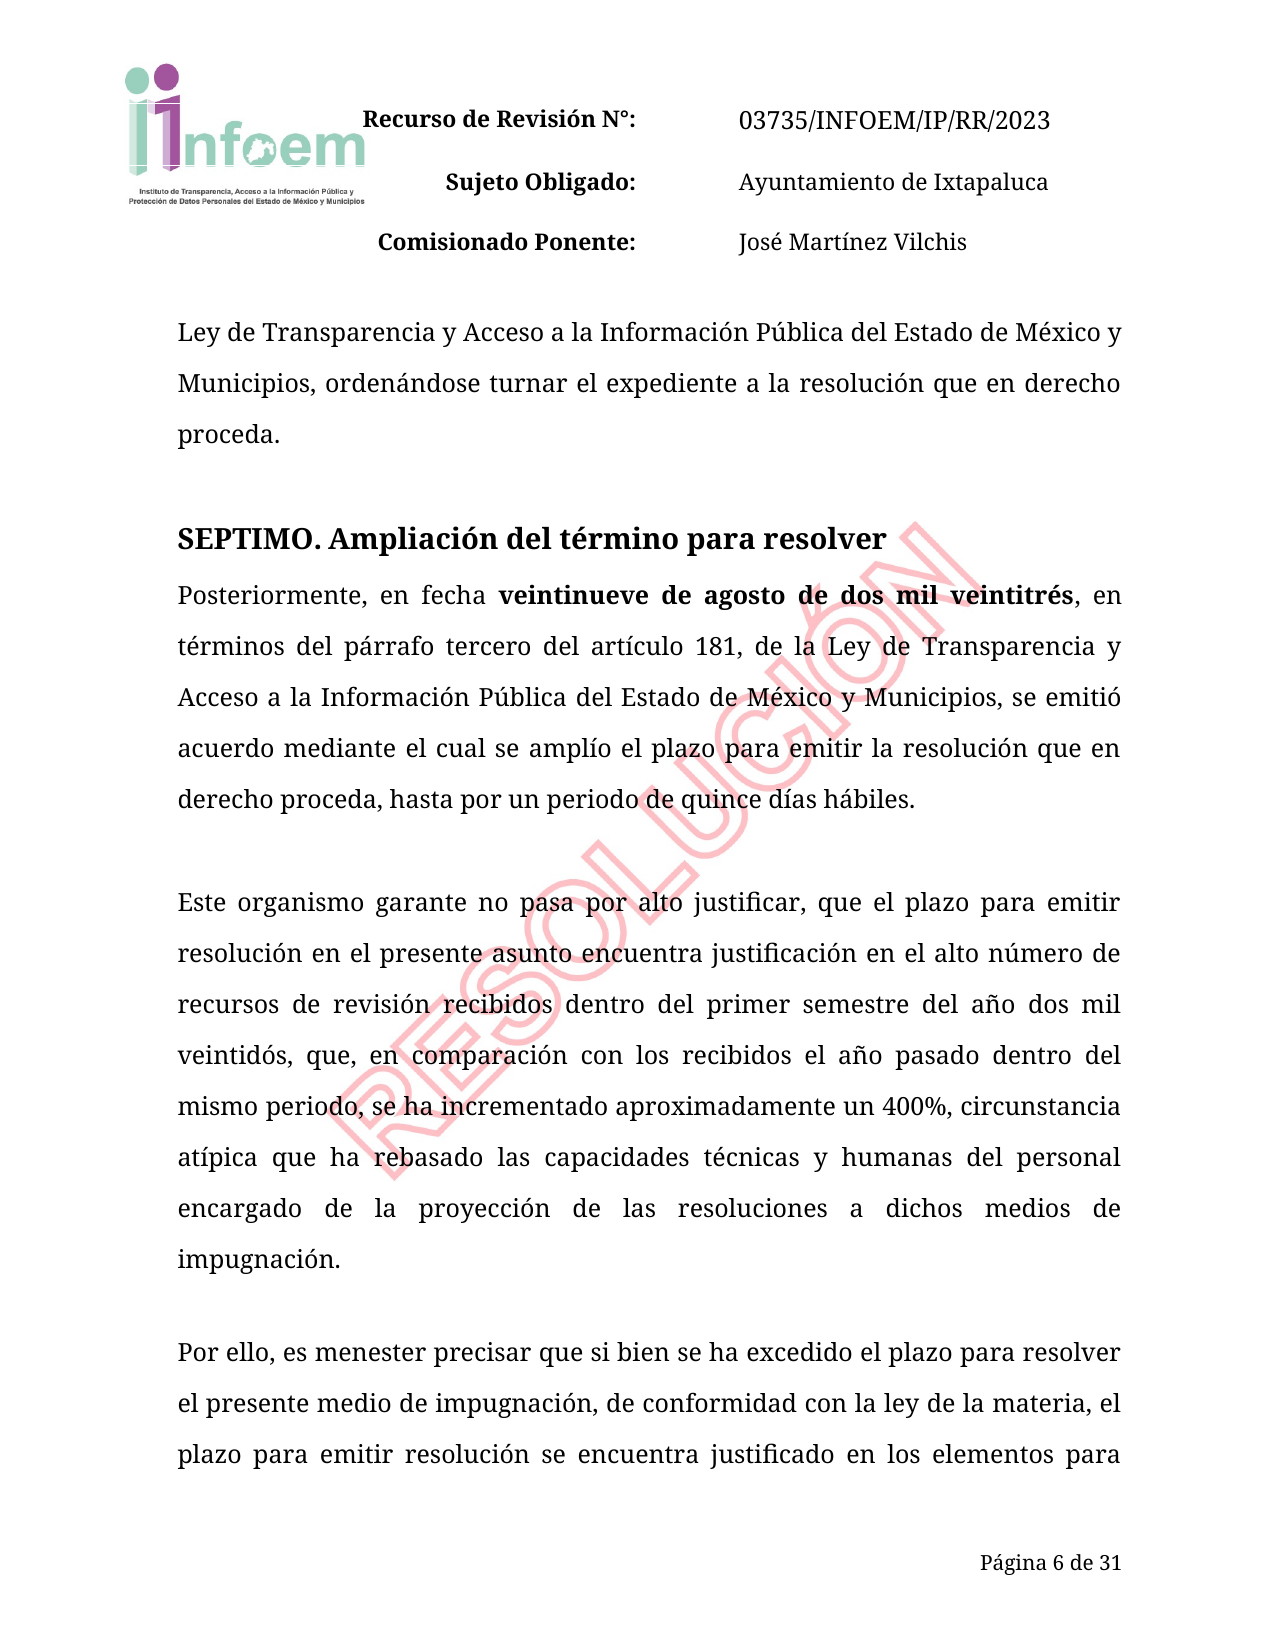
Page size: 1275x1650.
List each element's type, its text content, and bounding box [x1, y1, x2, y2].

text Este organismo garante no pasa por alto justificar, que el plazo para emitir resolución en el presente asunto encuentra justificación en el alto número de recursos de revisión recibidos dentro del primer semestre del año dos mil veintidós, que, en comparación con los recibidos el año pasado dentro del mismo periodo, se ha incrementado aproximadamente un 400%, circunstancia atípica que ha rebasado las capacidades técnicas y humanas del personal encargado de la proyección de las resoluciones a dichos medios de impugnación. [177, 884, 1122, 1276]
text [177, 1334, 1122, 1471]
text SEPTIMO. Ampliación del término para resolver [177, 518, 1122, 558]
text Posteriormente, en fecha veintinueve de agosto de dos mil veintitrés, en términos del párrafo tercero del artículo 181, de la Ley de Transparencia y Acceso a la Información Pública del Estado de México y Municipios, se emitió acuerdo mediante el cual se amplío el plazo para emitir la resolución que en derecho proceda, hasta por un periodo de quince días hábiles. [177, 578, 1122, 816]
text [177, 314, 1122, 450]
picture [6, 3, 1271, 1650]
